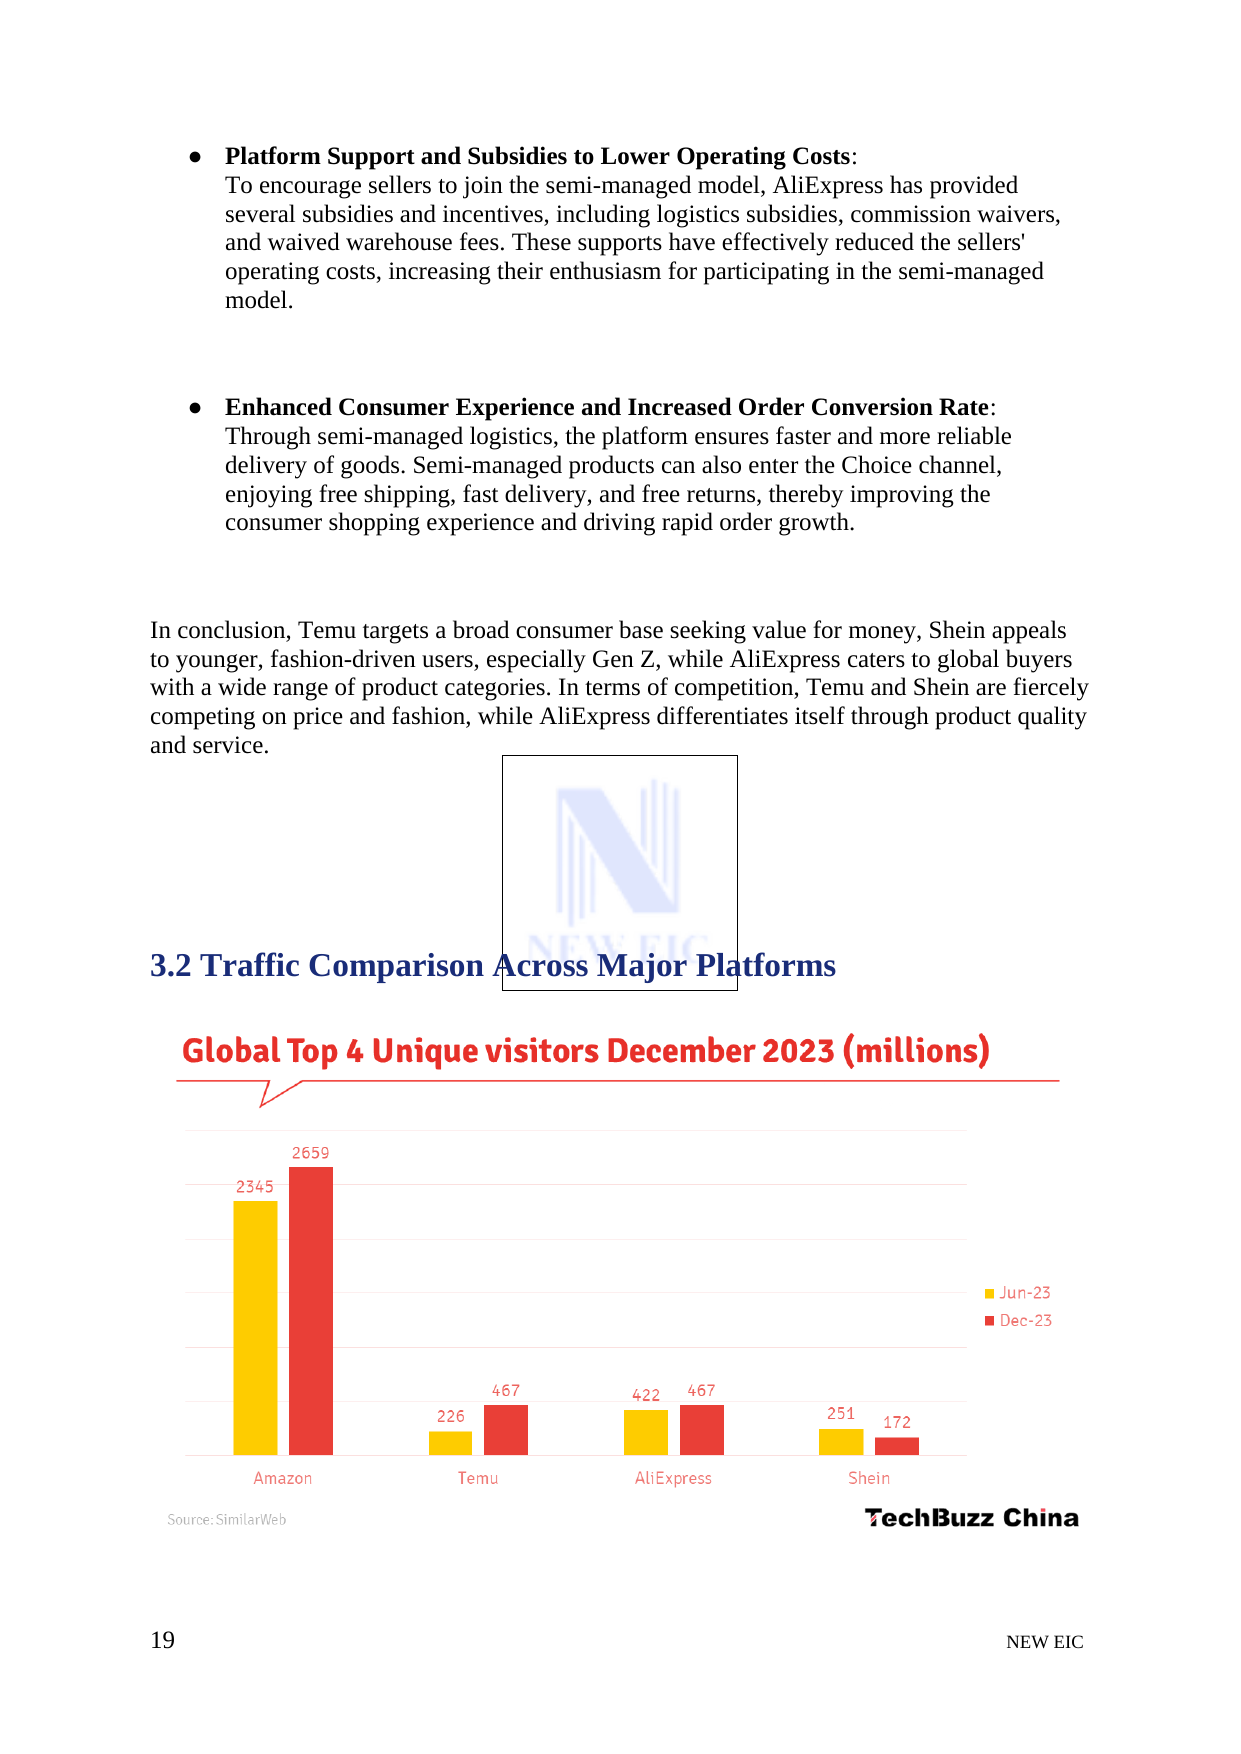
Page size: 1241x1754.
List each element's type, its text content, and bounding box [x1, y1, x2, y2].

picture [150, 1008, 1091, 1538]
text In conclusion, Temu targets a broad consumer base seeking value for money, Shein appeals to younger, fashion-driven users, especially Gen Z, while AliExpress caters to global buyers with a wide range of product categories. In terms of competition, Temu and Shein are fiercely competing on price and fashion, while AliExpress differentiates itself through product quality and service. [150, 615, 1090, 759]
list Enhanced Consumer Experience and Increased Order Conversion Rate: Through semi-managed logistics, the platform ensures faster and more reliable delivery of goods. Semi-managed products can also enter the Choice channel, enjoying free shipping, fast delivery, and free returns, thereby improving the consumer shopping experience and driving rapid order growth. [187, 392, 1090, 536]
list Platform Support and Subsidies to Lower Operating Costs: To encourage sellers to join the semi-managed model, AliExpress has provided several subsidies and incentives, including logistics subsidies, commission waivers, and waived warehouse fees. These supports have effectively reduced the sellers' operating costs, increasing their enthusiasm for participating in the semi-managed model. [187, 141, 1090, 314]
subtitle 3.2 Traffic Comparison Across Major Platforms [150, 945, 1090, 983]
